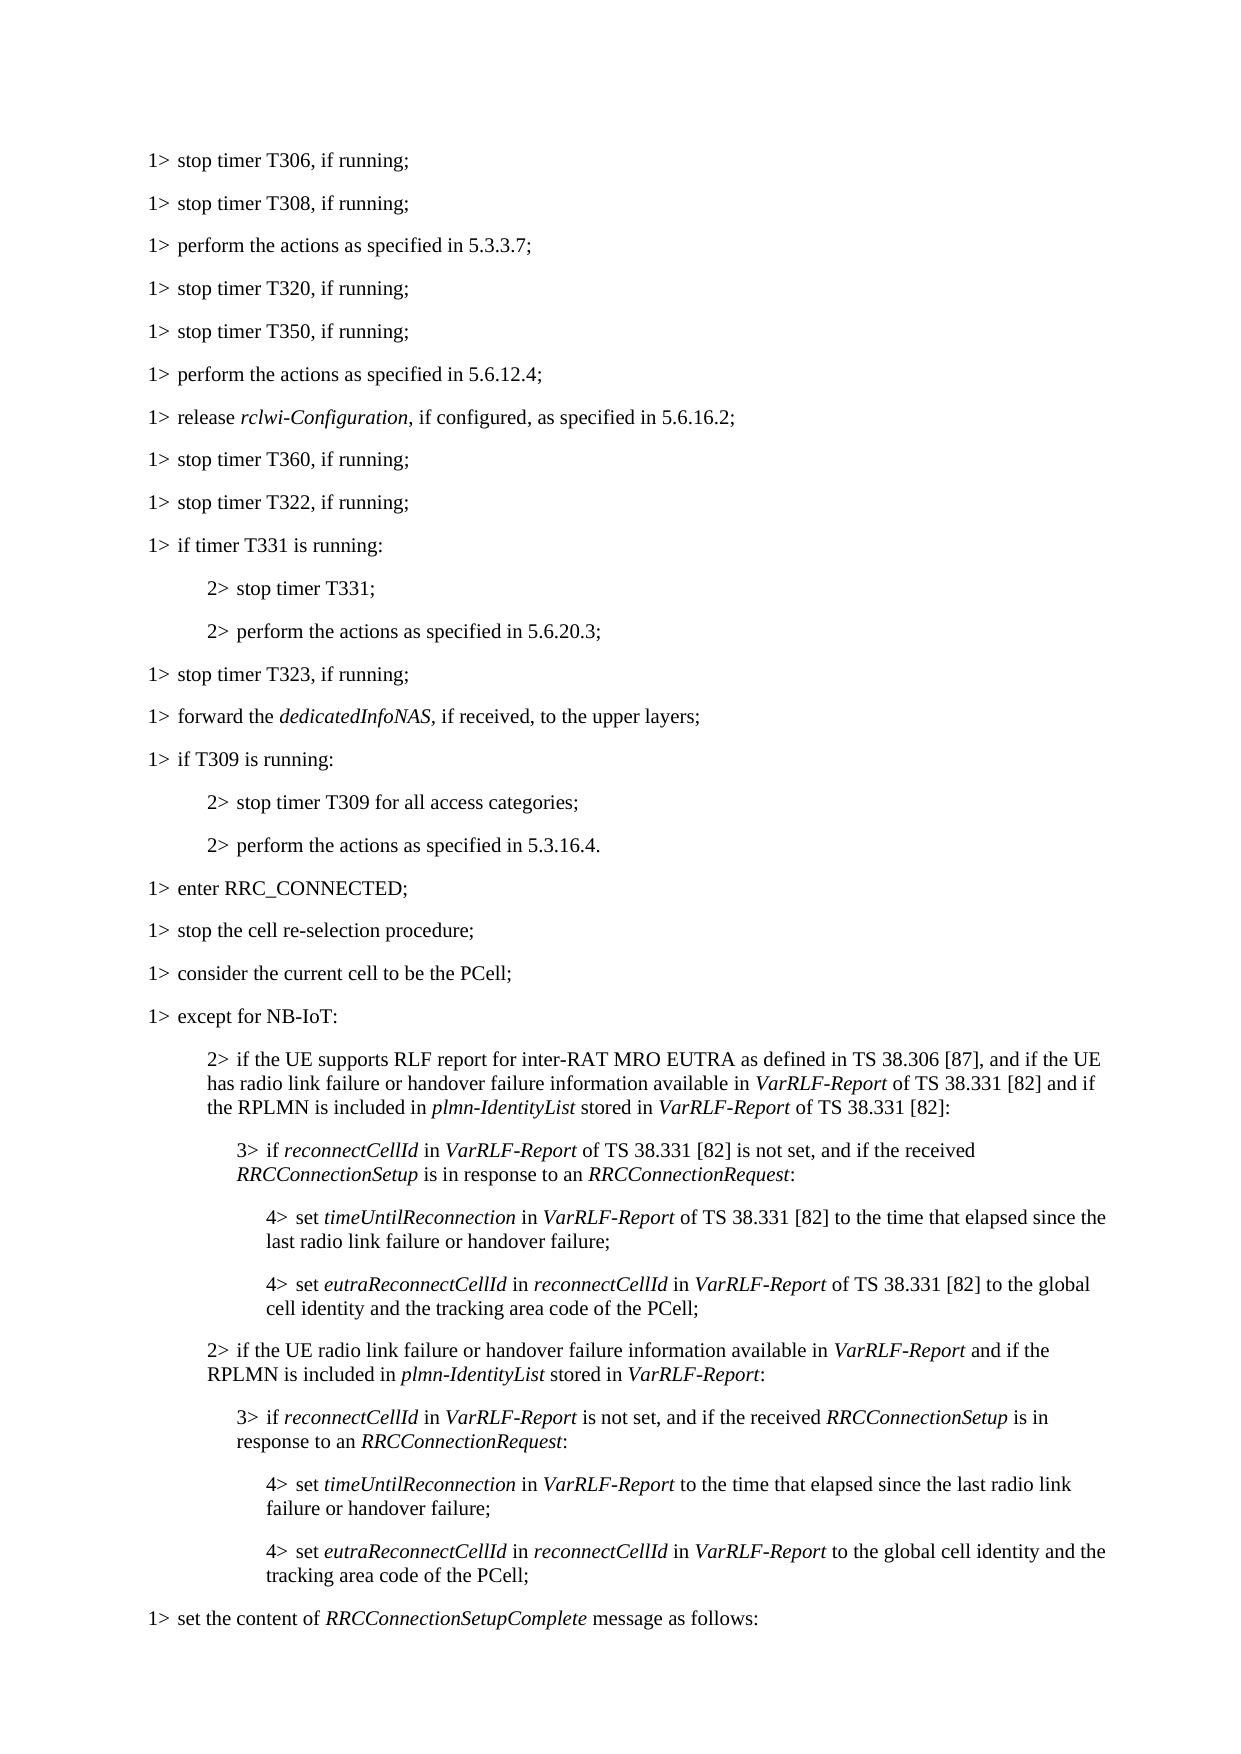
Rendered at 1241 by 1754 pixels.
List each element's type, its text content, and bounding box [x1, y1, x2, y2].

text 1> except for NB-IoT: [148, 1004, 1122, 1028]
text 4> set eutraReconnectCellId in reconnectCellId in VarRLF-Report to the global cell identity and the tracking area code of the PCell; [266, 1539, 1122, 1587]
text 1> enter RRC_CONNECTED; [148, 876, 1122, 899]
text 4> set eutraReconnectCellId in reconnectCellId in VarRLF-Report of TS 38.331 [82] to the global cell identity and the tracking area code of the PCell; [266, 1271, 1122, 1319]
text 3> if reconnectCellId in VarRLF-Report is not set, and if the received RRCConnectionSetup is in response to an RRCConnectionRequest: [236, 1405, 1122, 1453]
text 1> stop timer T360, if running; [148, 447, 1122, 471]
text 1> forward the dedicatedInfoNAS, if received, to the upper layers; [148, 704, 1122, 728]
text 2> perform the actions as specified in 5.3.16.4. [207, 833, 1122, 857]
text 1> stop timer T322, if running; [148, 490, 1122, 514]
text 1> stop timer T308, if running; [148, 191, 1122, 214]
text 4> set timeUntilReconnection in VarRLF-Report to the time that elapsed since the last radio link failure or handover failure; [266, 1472, 1122, 1520]
text 2> perform the actions as specified in 5.6.20.3; [207, 619, 1122, 643]
text 2> stop timer T309 for all access categories; [207, 790, 1122, 814]
text 1> set the content of RRCConnectionSetupComplete message as follows: [148, 1606, 1122, 1630]
text 1> perform the actions as specified in 5.6.12.4; [148, 362, 1122, 386]
text 4> set timeUntilReconnection in VarRLF-Report of TS 38.331 [82] to the time that elapsed since the last radio link failure or handover failure; [266, 1204, 1122, 1253]
text 1> stop the cell re-selection procedure; [148, 918, 1122, 942]
text 2> if the UE radio link failure or handover failure information available in VarRLF-Report and if the RPLMN is included in plmn-IdentityList stored in VarRLF-Report: [207, 1338, 1122, 1386]
text 3> if reconnectCellId in VarRLF-Report of TS 38.331 [82] is not set, and if the received RRCConnectionSetup is in response to an RRCConnectionRequest: [236, 1138, 1122, 1186]
text 1> perform the actions as specified in 5.3.3.7; [148, 233, 1122, 257]
text 2> if the UE supports RLF report for inter-RAT MRO EUTRA as defined in TS 38.306 [87], and if the UE has radio link failure or handover failure information available in VarRLF-Report of TS 38.331 [82] and if the RPLMN is included in plmn-IdentityList stored in VarRLF-Report of TS 38.331 [82]: [207, 1047, 1122, 1119]
text 1> if timer T331 is running: [148, 533, 1122, 557]
text 1> release rclwi-Configuration, if configured, as specified in 5.6.16.2; [148, 404, 1122, 429]
text 1> stop timer T320, if running; [148, 276, 1122, 300]
text 1> stop timer T350, if running; [148, 319, 1122, 343]
text 1> stop timer T306, if running; [148, 148, 1122, 172]
text 2> stop timer T331; [207, 576, 1122, 600]
text 1> stop timer T323, if running; [148, 661, 1122, 686]
text 1> consider the current cell to be the PCell; [148, 961, 1122, 985]
text 1> if T309 is running: [148, 747, 1122, 771]
